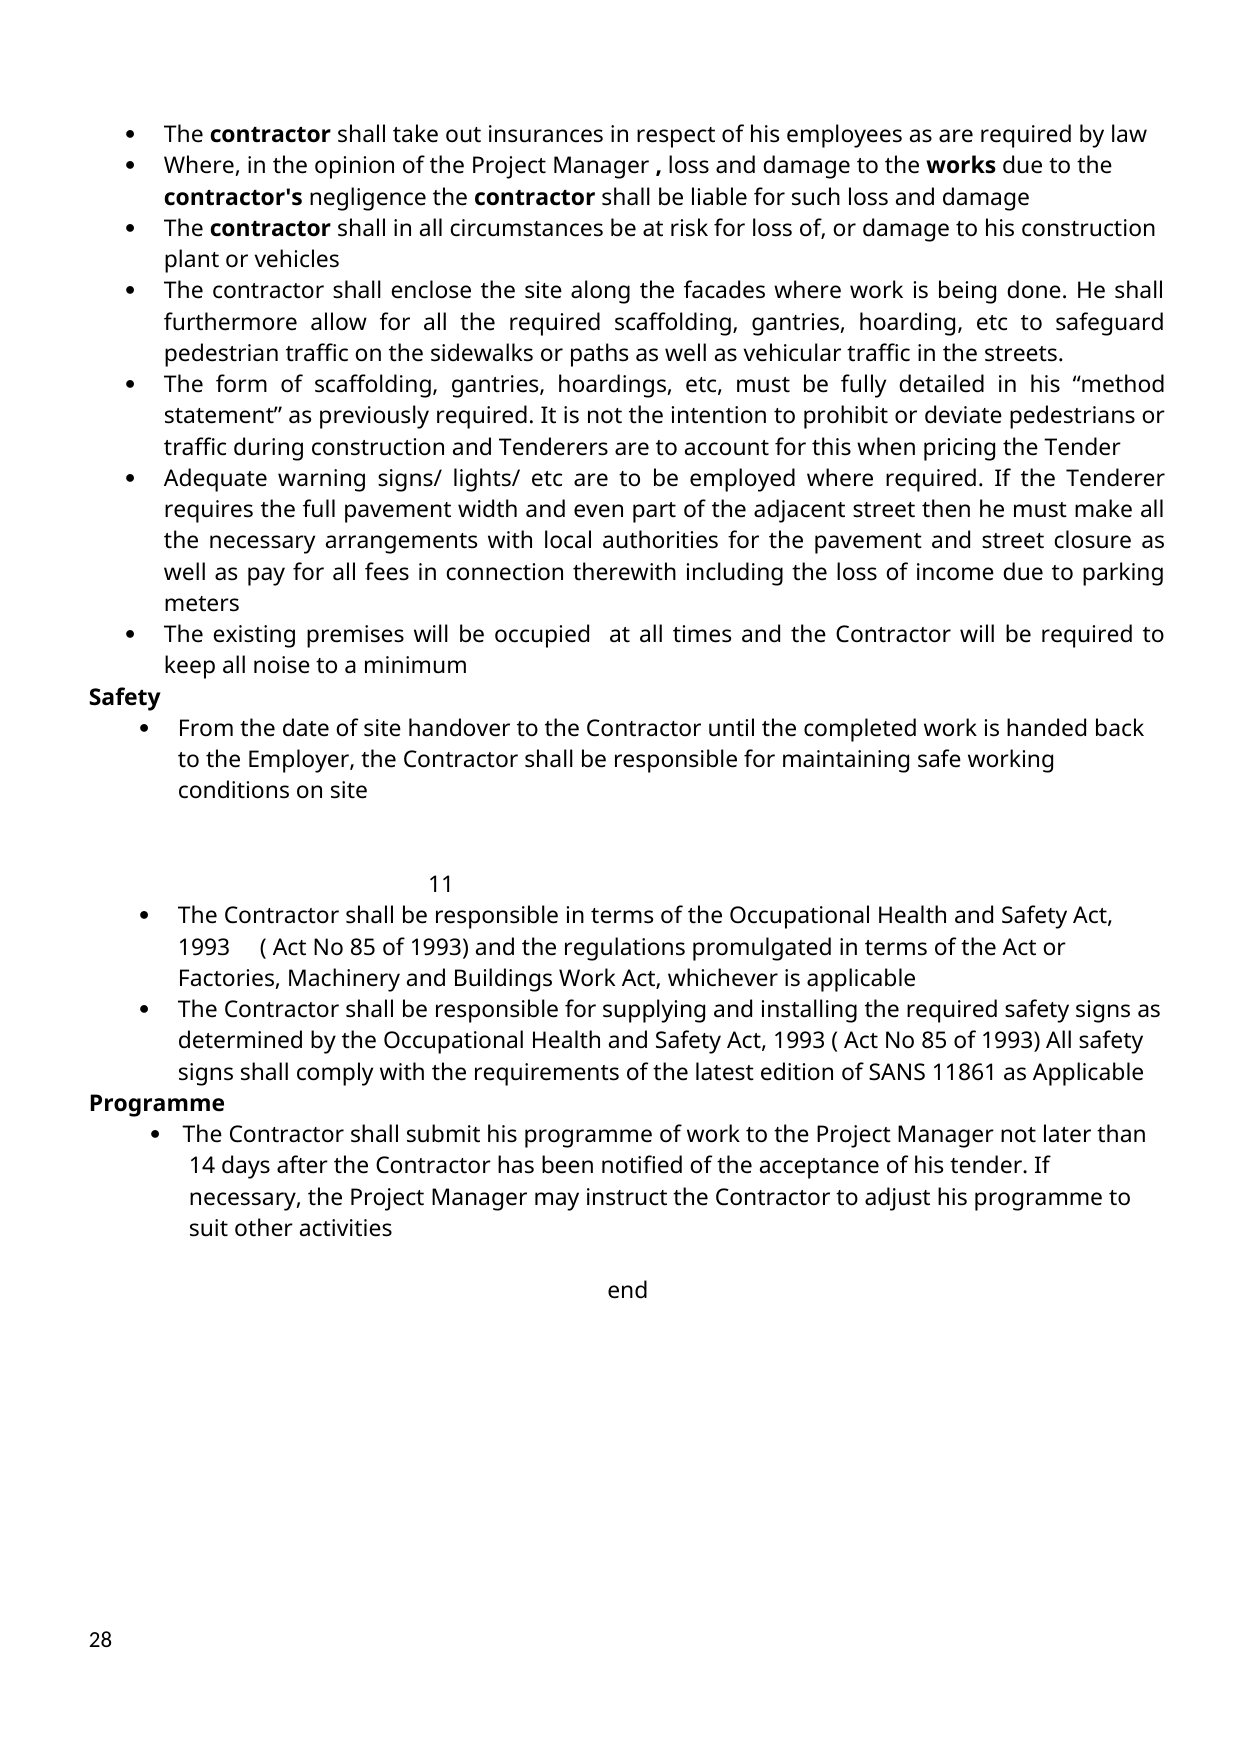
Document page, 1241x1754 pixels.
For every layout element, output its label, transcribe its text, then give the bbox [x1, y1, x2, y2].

list The existing premises will be occupied at all times and the Contractor will be required to keep all noise to a minimum [126, 618, 1166, 681]
list The contractor shall take out insurances in respect of his employees as are required by law [126, 118, 1166, 149]
list The Contractor shall be responsible in terms of the Occupational Health and Safety Act, 1993 ( Act No 85 of 1993) and the regulations promulgated in terms of the Act or Factories, Machinery and Buildings Work Act, whichever is applicable [140, 899, 1166, 993]
list From the date of site handover to the Contractor until the completed work is handed back to the Employer, the Contractor shall be responsible for maintaining safe working conditions on site [140, 712, 1166, 806]
list Adequate warning signs/ lights/ etc are to be employed where required. If the Tenderer requires the full pavement width and even part of the adjacent street then he must make all the necessary arrangements with local authorities for the pavement and street closure as well as pay for all fees in connection therewith including the loss of income due to parking meters [126, 462, 1166, 618]
text 11 [89, 868, 1166, 899]
list Where, in the opinion of the Project Manager , loss and damage to the works due to the contractor's negligence the contractor shall be liable for such loss and damage [126, 149, 1166, 212]
list The contractor shall enclose the site along the facades where work is being done. He shall furthermore allow for all the required scaffolding, gantries, hoarding, etc to safeguard pedestrian traffic on the sidewalks or paths as well as vehicular traffic in the streets. [126, 274, 1166, 368]
list The Contractor shall be responsible for supplying and installing the required safety signs as determined by the Occupational Health and Safety Act, 1993 ( Act No 85 of 1993) All safety signs shall comply with the requirements of the latest edition of SANS 11861 as Applicable [140, 993, 1166, 1087]
list The contractor shall in all circumstances be at risk for loss of, or damage to his construction plant or vehicles [126, 212, 1166, 274]
text end [89, 1274, 1166, 1306]
text Safety [89, 681, 1166, 712]
list The form of scaffolding, gantries, hoardings, etc, must be fully detailed in his “method statement” as previously required. It is not the intention to prohibit or deviate pedestrians or traffic during construction and Tenderers are to account for this when pricing the Tender [126, 368, 1166, 462]
list The Contractor shall submit his programme of work to the Project Manager not later than 14 days after the Contractor has been notified of the acceptance of his tender. If necessary, the Project Manager may instruct the Contractor to adjust his programme to suit other activities [151, 1118, 1166, 1243]
text Programme [89, 1087, 1166, 1118]
